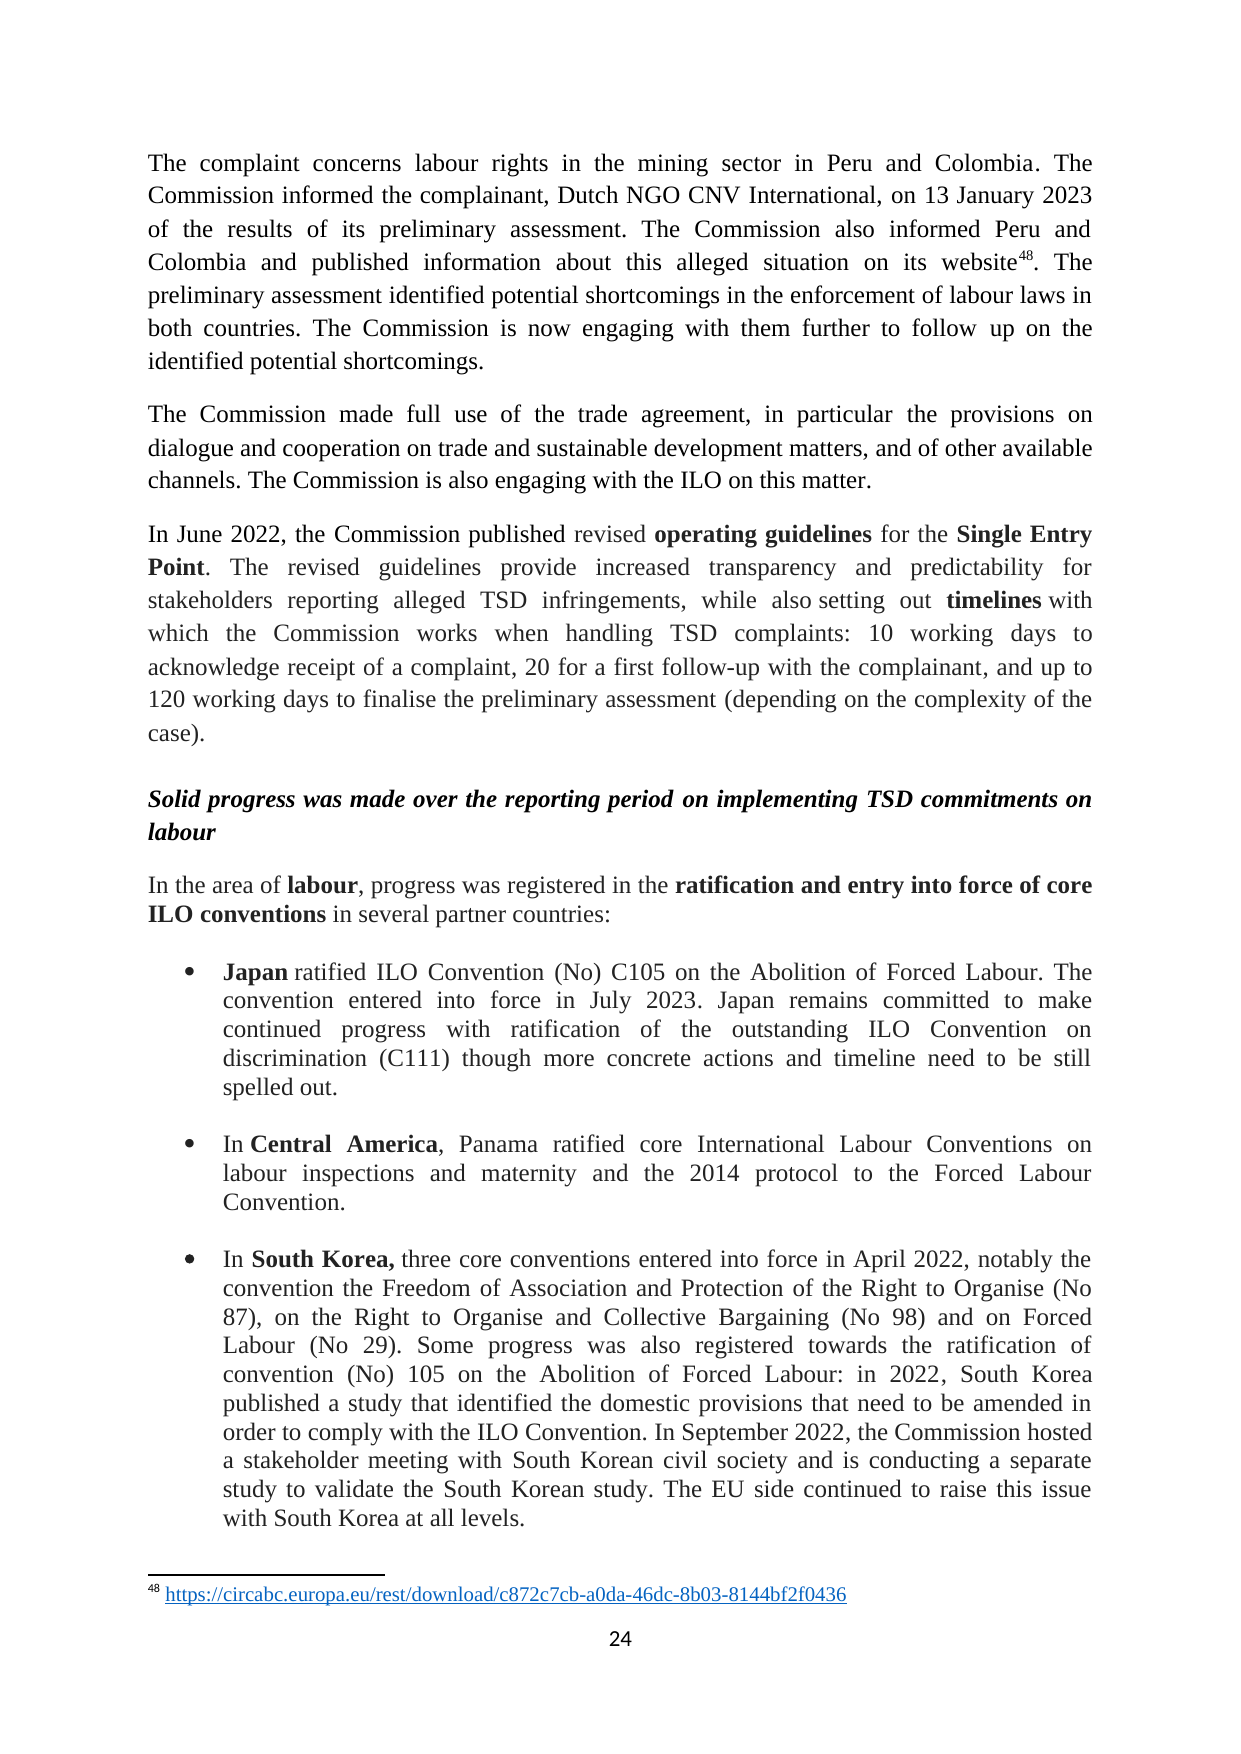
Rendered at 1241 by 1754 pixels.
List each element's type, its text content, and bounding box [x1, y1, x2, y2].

text The Commission made full use of the trade agreement, in particular the provisions on dialogue and cooperation on trade and sustainable development matters, and of other available channels. The Commission is also engaging with the ILO on this matter. [148, 399, 1093, 494]
list Japan ratified ILO Convention (No) C105 on the Abolition of Forced Labour. The convention entered into force in July 2023. Japan remains committed to make continued progress with ratification of the outstanding ILO Convention on discrimination (C111) though more concrete actions and timeline need to be still spelled out. [185, 957, 1093, 1101]
list In South Korea, three core conventions entered into force in April 2022, notably the convention the Freedom of Association and Protection of the Right to Organise (No 87), on the Right to Organise and Collective Bargaining (No 98) and on Forced Labour (No 29). Some progress was also registered towards the ratification of convention (No) 105 on the Abolition of Forced Labour: in 2022, South Korea published a study that identified the domestic provisions that need to be amended in order to comply with the ILO Convention. In September 2022, the Commission hosted a stakeholder meeting with South Korean civil society and is conducting a separate study to validate the South Korean study. The EU side continued to raise this issue with South Korea at all levels. [185, 1244, 1093, 1532]
text The complaint concerns labour rights in the mining sector in Peru and Colombia. The Commission informed the complainant, Dutch NGO CNV International, on 13 January 2023 of the results of its preliminary assessment. The Commission also informed Peru and Colombia and published information about this alleged situation on its website. The preliminary assessment identified potential shortcomings in the enforcement of labour laws in both countries. The Commission is now engaging with them further to follow up on the identified potential shortcomings. [148, 148, 1093, 374]
text In the area of labour, progress was registered in the ratification and entry into force of core ILO conventions in several partner countries: [148, 871, 1093, 928]
list In Central America, Panama ratified core International Labour Conventions on labour inspections and maternity and the 2014 protocol to the Forced Labour Convention. [185, 1129, 1093, 1216]
text Solid progress was made over the reporting period on implementing TSD commitments on labour [148, 784, 1093, 845]
text In June 2022, the Commission published revised operating guidelines for the Single Entry Point. The revised guidelines provide increased transparency and predictability for stakeholders reporting alleged TSD infringements, while also setting out timelines with which the Commission works when handling TSD complaints: 10 working days to acknowledge receipt of a complaint, 20 for a first follow-up with the complainant, and up to 120 working days to finalise the preliminary assessment (depending on the complexity of the case). [148, 519, 1093, 746]
